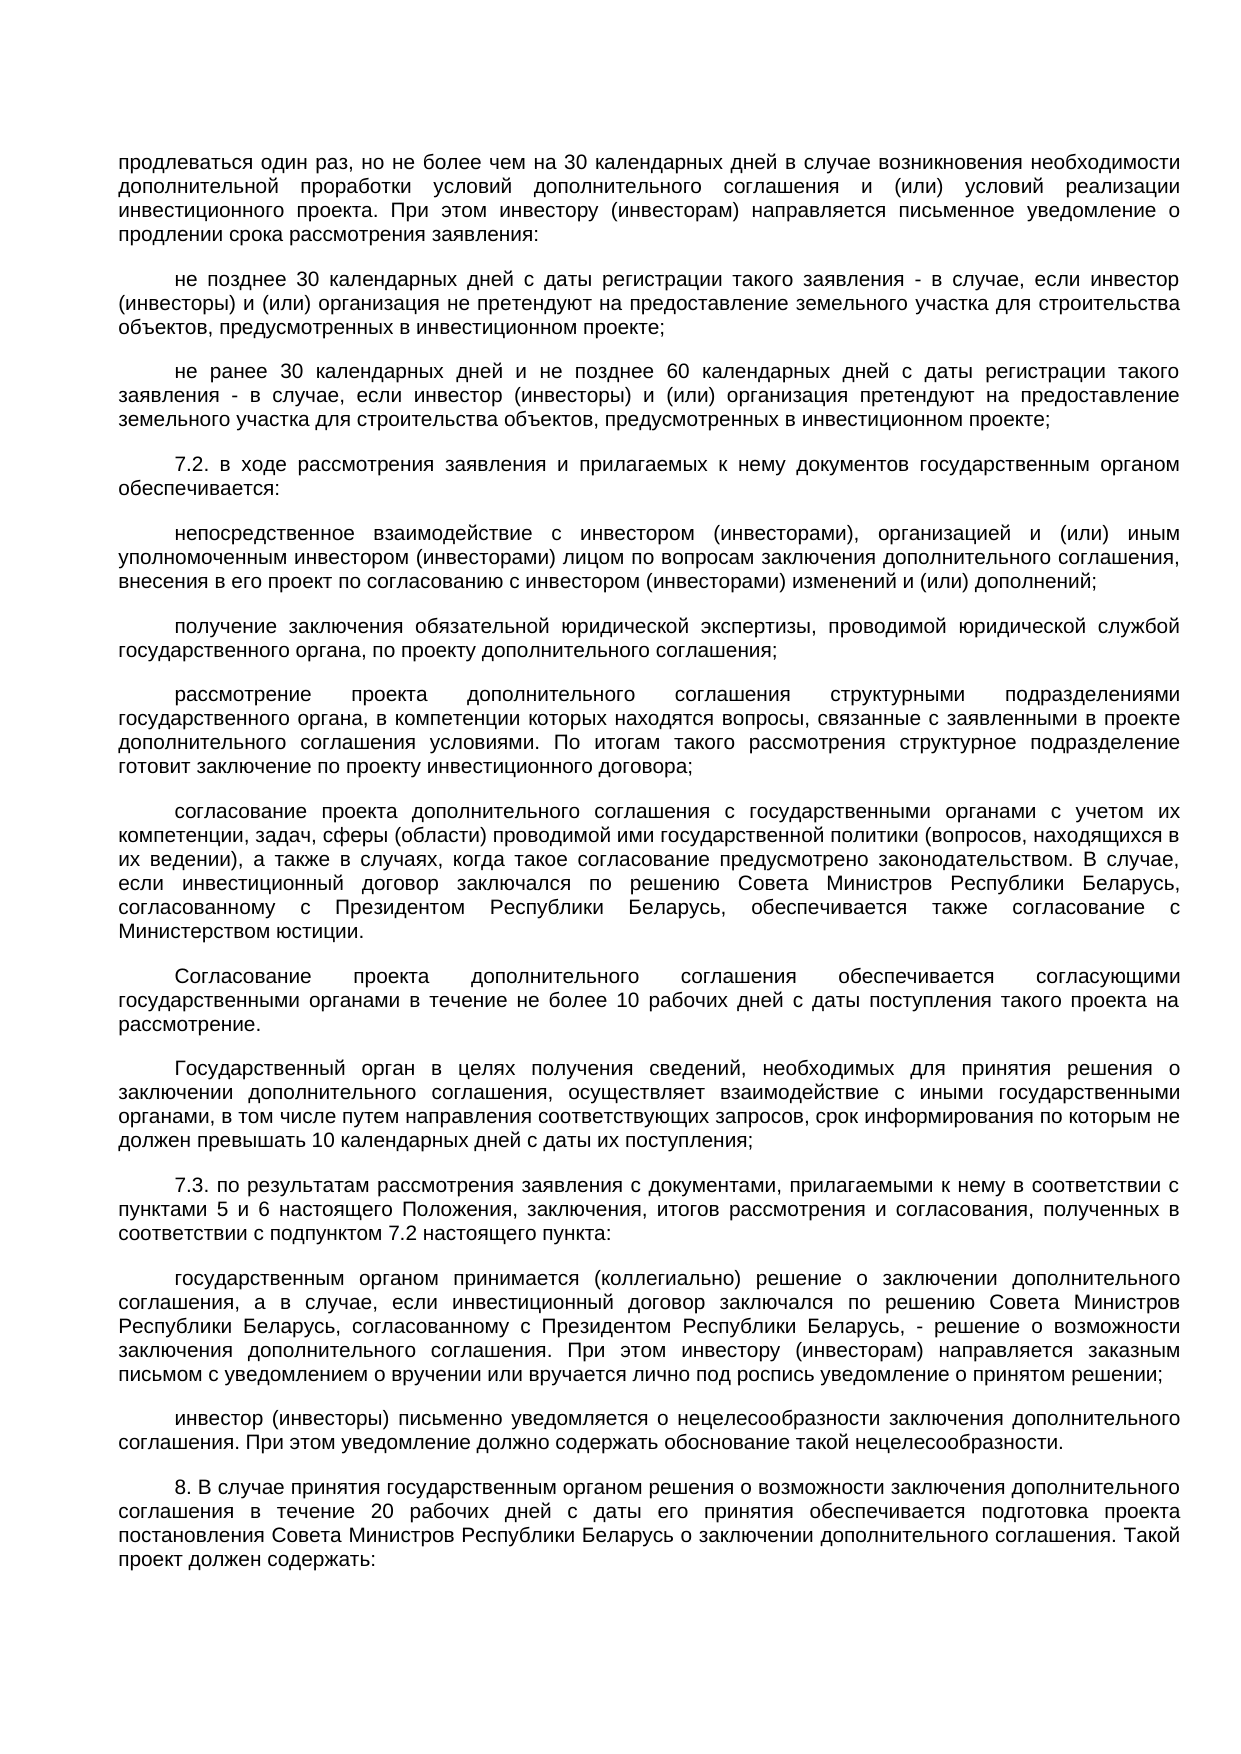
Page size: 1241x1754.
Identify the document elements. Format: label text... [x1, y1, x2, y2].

text не позднее 30 календарных дней с даты регистрации такого заявления - в случае, если инвестор (инвесторы) и (или) организация не претендуют на предоставление земельного участка для строительства объектов, предусмотренных в инвестиционном проекте; [118, 267, 1181, 338]
text непосредственное взаимодействие с инвестором (инвесторами), организацией и (или) иным уполномоченным инвестором (инвесторами) лицом по вопросам заключения дополнительного соглашения, внесения в его проект по согласованию с инвестором (инвесторами) изменений и (или) дополнений; [118, 521, 1181, 593]
text рассмотрение проекта дополнительного соглашения структурными подразделениями государственного органа, в компетенции которых находятся вопросы, связанные с заявленными в проекте дополнительного соглашения условиями. По итогам такого рассмотрения структурное подразделение готовит заключение по проекту инвестиционного договора; [118, 682, 1181, 778]
text не ранее 30 календарных дней и не позднее 60 календарных дней с даты регистрации такого заявления - в случае, если инвестор (инвесторы) и (или) организация претендуют на предоставление земельного участка для строительства объектов, предусмотренных в инвестиционном проекте; [118, 359, 1181, 431]
text получение заключения обязательной юридической экспертизы, проводимой юридической службой государственного органа, по проекту дополнительного соглашения; [118, 613, 1181, 661]
text 8. В случае принятия государственным органом решения о возможности заключения дополнительного соглашения в течение 20 рабочих дней с даты его принятия обеспечивается подготовка проекта постановления Совета Министров Республики Беларусь о заключении дополнительного соглашения. Такой проект должен содержать: [118, 1475, 1181, 1571]
text инвестор (инвесторы) письменно уведомляется о нецелесообразности заключения дополнительного соглашения. При этом уведомление должно содержать обоснование такой нецелесообразности. [118, 1406, 1181, 1454]
text Государственный орган в целях получения сведений, необходимых для принятия решения о заключении дополнительного соглашения, осуществляет взаимодействие с иными государственными органами, в том числе путем направления соответствующих запросов, срок информирования по которым не должен превышать 10 календарных дней с даты их поступления; [118, 1056, 1181, 1152]
text 7.3. по результатам рассмотрения заявления с документами, прилагаемыми к нему в соответствии с пунктами 5 и 6 настоящего Положения, заключения, итогов рассмотрения и согласования, полученных в соответствии с подпунктом 7.2 настоящего пункта: [118, 1173, 1181, 1245]
text Согласование проекта дополнительного соглашения обеспечивается согласующими государственными органами в течение не более 10 рабочих дней с даты поступления такого проекта на рассмотрение. [118, 963, 1181, 1035]
text 7.2. в ходе рассмотрения заявления и прилагаемых к нему документов государственным органом обеспечивается: [118, 452, 1181, 500]
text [118, 150, 1181, 246]
text государственным органом принимается (коллегиально) решение о заключении дополнительного соглашения, а в случае, если инвестиционный договор заключался по решению Совета Министров Республики Беларусь, согласованному с Президентом Республики Беларусь, - решение о возможности заключения дополнительного соглашения. При этом инвестору (инвесторам) направляется заказным письмом с уведомлением о вручении или вручается лично под роспись уведомление о принятом решении; [118, 1266, 1181, 1385]
text согласование проекта дополнительного соглашения с государственными органами с учетом их компетенции, задач, сферы (области) проводимой ими государственной политики (вопросов, находящихся в их ведении), а также в случаях, когда такое согласование предусмотрено законодательством. В случае, если инвестиционный договор заключался по решению Совета Министров Республики Беларусь, согласованному с Президентом Республики Беларусь, обеспечивается также согласование с Министерством юстиции. [118, 799, 1181, 943]
